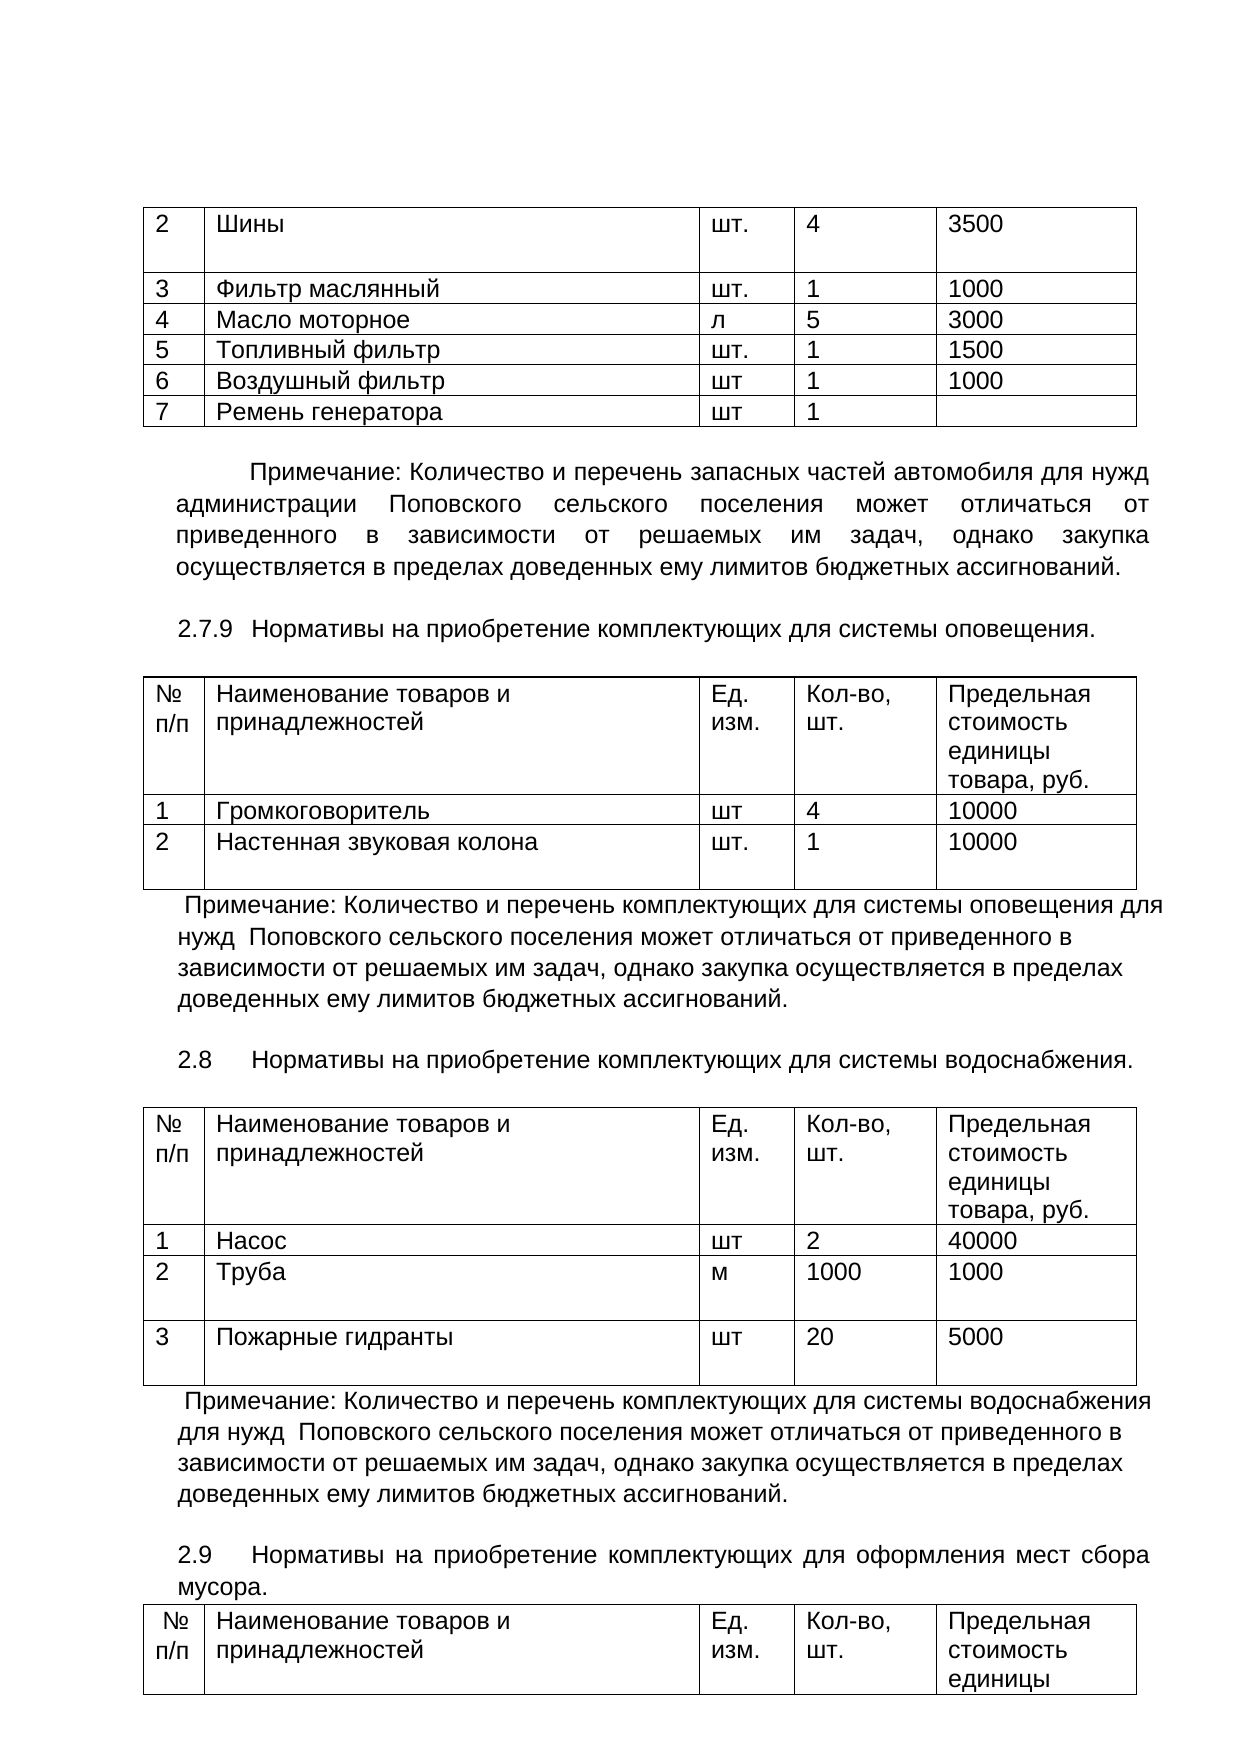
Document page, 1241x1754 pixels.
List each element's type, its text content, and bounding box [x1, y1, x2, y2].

table_cell Масло моторное [205, 304, 699, 333]
table_header Ед. изм. [700, 678, 794, 793]
table_cell шт. [700, 273, 794, 303]
table_header Наименование товаров и принадлежностей [205, 1108, 699, 1224]
table_cell 1 [795, 365, 936, 395]
table_cell Фильтр маслянный [205, 273, 699, 303]
table_cell 4 [795, 208, 936, 272]
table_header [937, 1605, 1136, 1694]
list Нормативы на приобретение комплектующих для системы оповещения. [177, 614, 1151, 643]
table_cell 5 [795, 304, 936, 333]
table_cell шт [700, 396, 794, 426]
table_cell 4 [144, 304, 204, 333]
table_cell 1 [795, 273, 936, 303]
table_header № п/п [144, 1605, 204, 1694]
table_cell Пожарные гидранты [205, 1321, 699, 1385]
table_cell 1000 [937, 273, 1136, 303]
table_cell Громкоговоритель [205, 795, 699, 824]
table_cell шт. [700, 208, 794, 272]
table_header Кол-во, шт. [795, 1605, 936, 1694]
table_cell 6 [144, 365, 204, 395]
table_cell 1000 [937, 365, 1136, 395]
table_header Ед. изм. [700, 1605, 794, 1694]
table_cell 10000 [937, 795, 1136, 824]
table_cell 1 [144, 795, 204, 824]
table_header Кол-во, шт. [795, 678, 936, 793]
table_cell шт. [700, 825, 794, 889]
table_cell 3 [144, 1321, 204, 1385]
table_cell шт [700, 795, 794, 824]
table_cell 1000 [795, 1256, 936, 1320]
table_cell 4 [795, 795, 936, 824]
table_cell Шины [205, 208, 699, 272]
table_cell 1 [144, 1225, 204, 1255]
table_cell 3 [144, 273, 204, 303]
table_cell шт [700, 1321, 794, 1385]
table_cell шт [700, 1225, 794, 1255]
text Примечание: Количество и перечень комплектующих для системы водоснабжения для нужд Поповского сельского поселения может отличаться от приведенного в зависимости от решаемых им задач, однако закупка осуществляется в пределах доведенных ему лимитов бюджетных ассигнований. [177, 1386, 1181, 1508]
table_cell Топливный фильтр [205, 335, 699, 364]
list Нормативы на приобретение комплектующих для системы водоснабжения. [177, 1045, 1151, 1073]
table_header Ед. изм. [700, 1108, 794, 1224]
table_header Предельная стоимость единицы товара, руб. [937, 1108, 1136, 1224]
table_cell 2 [144, 208, 204, 272]
table_header Кол-во, шт. [795, 1108, 936, 1224]
table_cell 1 [795, 825, 936, 889]
table_cell [937, 396, 1136, 426]
list Нормативы на приобретение комплектующих для оформления мест сбора мусора. [177, 1540, 1151, 1601]
table_header № п/п [144, 678, 204, 793]
table_header № п/п [144, 1108, 204, 1224]
table_cell шт. [700, 335, 794, 364]
text Примечание: Количество и перечень комплектующих для системы оповещения для нужд Поповского сельского поселения может отличаться от приведенного в зависимости от решаемых им задач, однако закупка осуществляется в пределах доведенных ему лимитов бюджетных ассигнований. [177, 890, 1181, 1012]
table_cell 1 [795, 335, 936, 364]
table_cell 3000 [937, 304, 1136, 333]
table_cell 7 [144, 396, 204, 426]
table_cell 1500 [937, 335, 1136, 364]
table_cell Настенная звуковая колона [205, 825, 699, 889]
table_cell 2 [795, 1225, 936, 1255]
table_cell 40000 [937, 1225, 1136, 1255]
table_cell Ремень генератора [205, 396, 699, 426]
text Примечание: Количество и перечень запасных частей автомобиля для нужд администрации Поповского сельского поселения может отличаться от приведенного в зависимости от решаемых им задач, однако закупка осуществляется в пределах доведенных ему лимитов бюджетных ассигнований. [176, 457, 1151, 581]
table_cell 5000 [937, 1321, 1136, 1385]
table_cell 1 [795, 396, 936, 426]
table_header Наименование товаров и принадлежностей [205, 678, 699, 793]
table_cell 5 [144, 335, 204, 364]
table_cell Воздушный фильтр [205, 365, 699, 395]
table_cell л [700, 304, 794, 333]
table_cell м [700, 1256, 794, 1320]
table_cell 2 [144, 825, 204, 889]
table_cell 10000 [937, 825, 1136, 889]
table_cell Труба [205, 1256, 699, 1320]
table_cell 2 [144, 1256, 204, 1320]
table_cell 1000 [937, 1256, 1136, 1320]
table_header Предельная стоимость единицы товара, руб. [937, 678, 1136, 793]
table_cell Насос [205, 1225, 699, 1255]
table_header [205, 1605, 699, 1694]
table_cell 3500 [937, 208, 1136, 272]
table_cell шт [700, 365, 794, 395]
table_cell 20 [795, 1321, 936, 1385]
